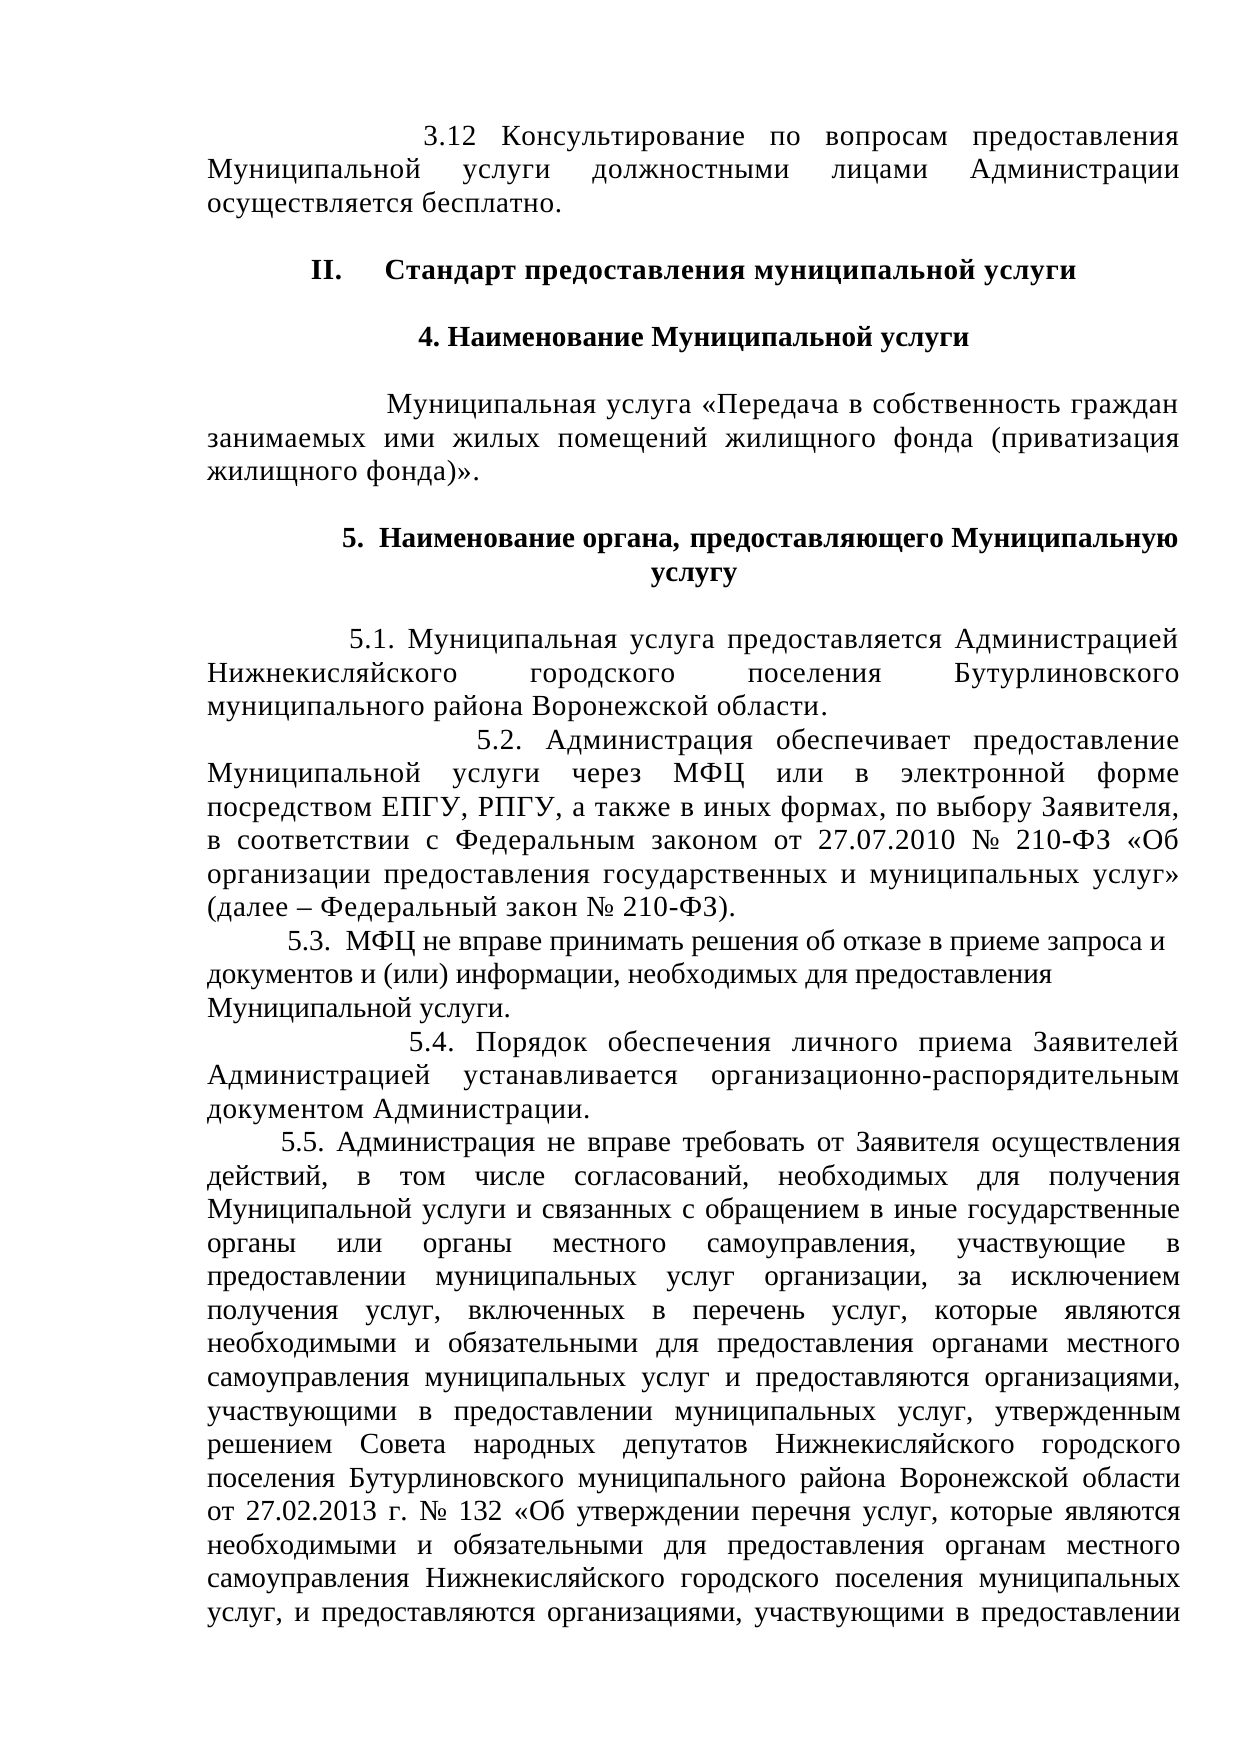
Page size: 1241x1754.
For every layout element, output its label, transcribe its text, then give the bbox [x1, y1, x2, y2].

text 5.2. Администрация обеспечивает предоставление Муниципальной услуги через МФЦ или в электронной форме посредством ЕПГУ, РПГУ, а также в иных формах, по выбору Заявителя, в соответствии с Федеральным законом от 27.07.2010 № 210-ФЗ «Об организации предоставления государственных и муниципальных услуг» (далее – Федеральный закон № 210-ФЗ). [207, 722, 1181, 923]
text 5.1. Муниципальная услуга предоставляется Администрацией Нижнекисляйского городского поселения Бутурлиновского муниципального района Воронежской области. [207, 621, 1181, 722]
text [207, 1124, 1181, 1627]
text 5.3. МФЦ не вправе принимать решения об отказе в приеме запроса и документов и (или) информации, необходимых для предоставления Муниципальной услуги. [207, 923, 1181, 1024]
text Муниципальная услуга «Передача в собственность граждан занимаемых ими жилых помещений жилищного фонда (приватизация жилищного фонда)». [207, 386, 1181, 487]
text 5. Наименование органа, предоставляющего Муниципальную услугу [207, 521, 1181, 588]
text 3.12 Консультирование по вопросам предоставления Муниципальной услуги должностными лицами Администрации осуществляется бесплатно. [207, 118, 1181, 219]
text 5.4. Порядок обеспечения личного приема Заявителей Администрацией устанавливается организационно-распорядительным документом Администрации. [207, 1024, 1181, 1124]
text 4. Наименование Муниципальной услуги [207, 319, 1181, 353]
list Стандарт предоставления муниципальной услуги [207, 252, 1181, 286]
